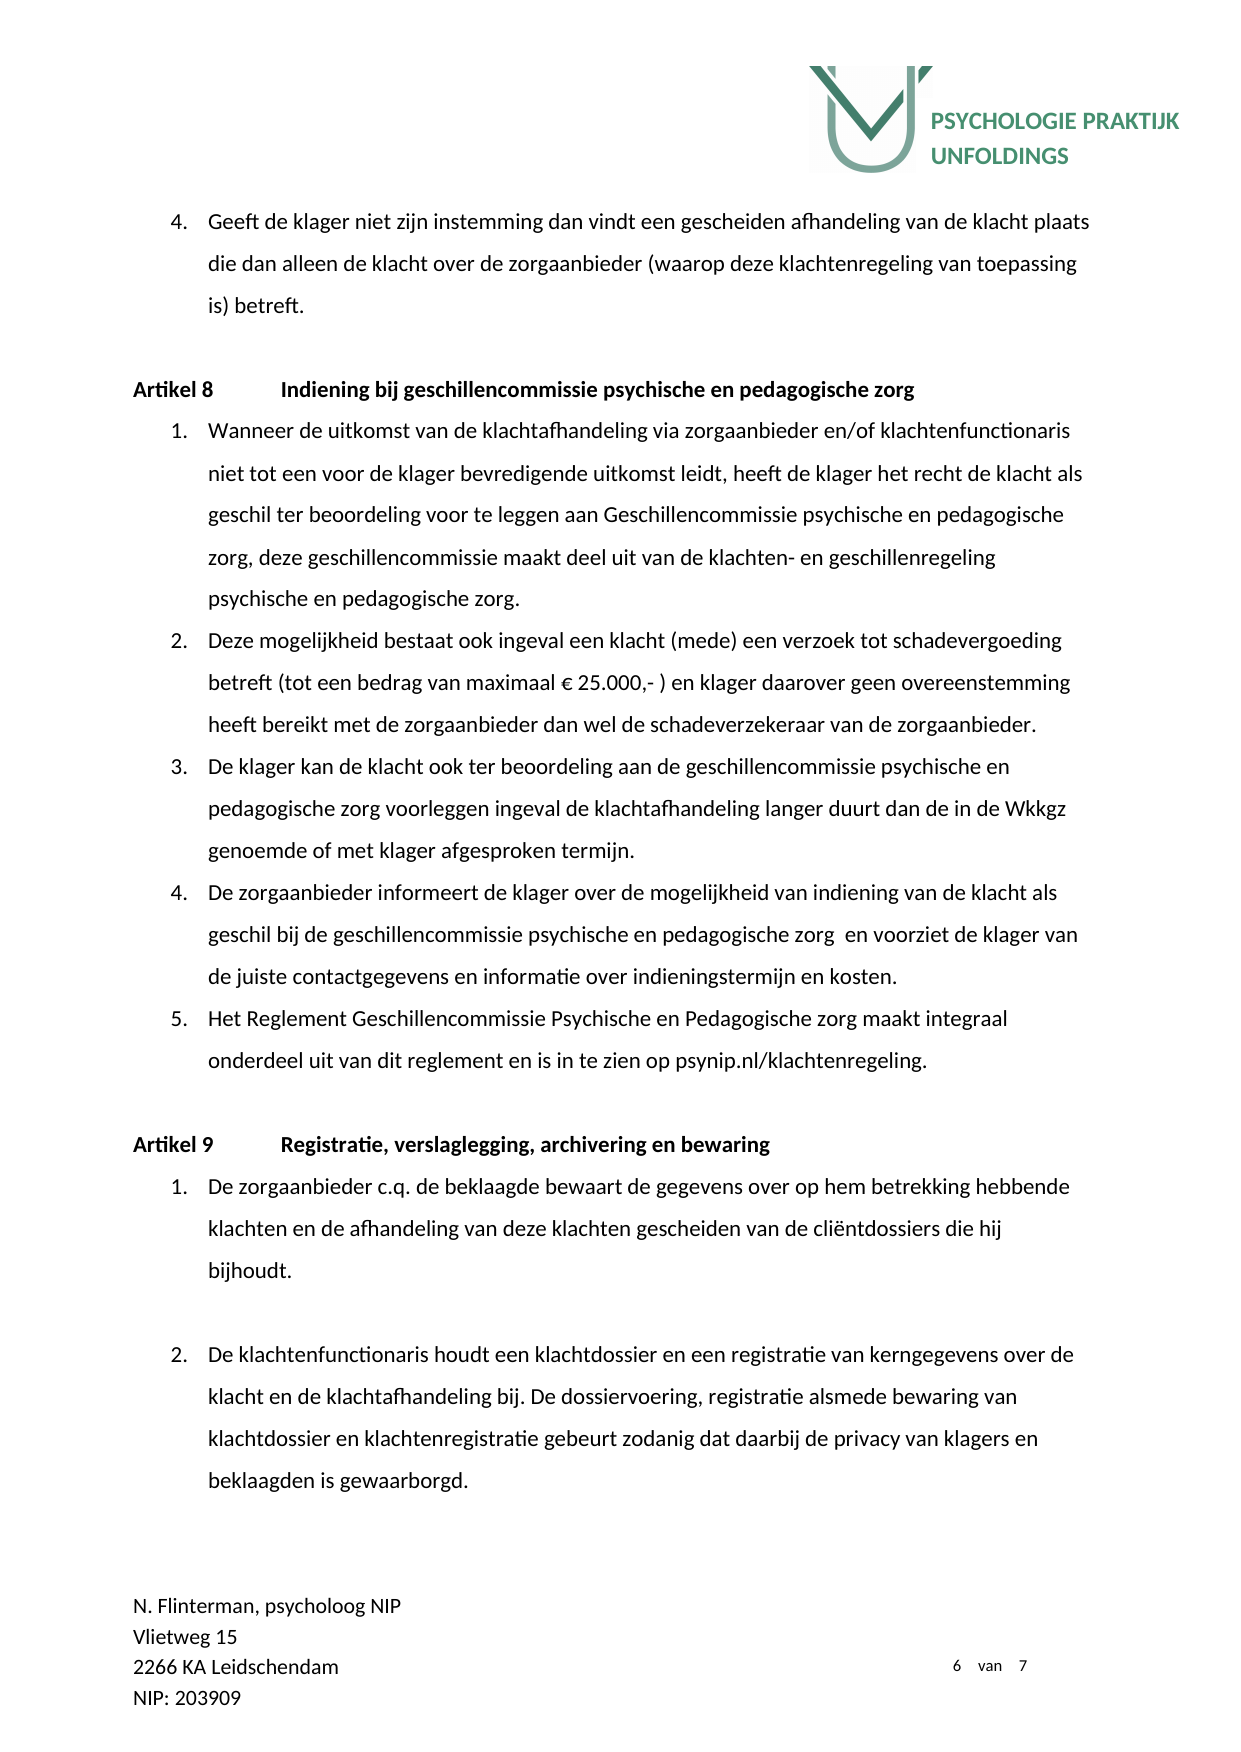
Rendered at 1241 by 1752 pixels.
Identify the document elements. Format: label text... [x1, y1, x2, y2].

list Geeft de klager niet zijn instemming dan vindt een gescheiden afhandeling van de klacht plaats die dan alleen de klacht over de zorgaanbieder (waarop deze klachtenregeling van toepassing is) betreft. [170, 207, 1092, 319]
picture [809, 66, 933, 173]
text Artikel 8 Indiening bij geschillencommissie psychische en pedagogische zorg [133, 375, 1092, 403]
list De zorgaanbieder c.q. de beklaagde bewaart de gegevens over op hem betrekking hebbende klachten en de afhandeling van deze klachten gescheiden van de cliëntdossiers die hij bijhoudt. [170, 1172, 1092, 1284]
text Artikel 9 Registratie, verslaglegging, archivering en bewaring [133, 1130, 1092, 1158]
list Deze mogelijkheid bestaat ook ingeval een klacht (mede) een verzoek tot schadevergoeding betreft (tot een bedrag van maximaal € 25.000,- ) en klager daarover geen overeenstemming heeft bereikt met de zorgaanbieder dan wel de schadeverzekeraar van de zorgaanbieder. [170, 627, 1092, 738]
list Het Reglement Geschillencommissie Psychische en Pedagogische zorg maakt integraal onderdeel uit van dit reglement en is in te zien op psynip.nl/klachtenregeling. [170, 1004, 1092, 1074]
list De zorgaanbieder informeert de klager over de mogelijkheid van indiening van de klacht als geschil bij de geschillencommissie psychische en pedagogische zorg en voorziet de klager van de juiste contactgegevens en informatie over indieningstermijn en kosten. [170, 878, 1092, 990]
list De klager kan de klacht ook ter beoordeling aan de geschillencommissie psychische en pedagogische zorg voorleggen ingeval de klachtafhandeling langer duurt dan de in de Wkkgz genoemde of met klager afgesproken termijn. [170, 752, 1092, 864]
list De klachtenfunctionaris houdt een klachtdossier en een registratie van kerngegevens over de klacht en de klachtafhandeling bij. De dossiervoering, registratie alsmede bewaring van klachtdossier en klachtenregistratie gebeurt zodanig dat daarbij de privacy van klagers en beklaagden is gewaarborgd. [170, 1340, 1092, 1494]
list Wanneer de uitkomst van de klachtafhandeling via zorgaanbieder en/of klachtenfunctionaris niet tot een voor de klager bevredigende uitkomst leidt, heeft de klager het recht de klacht als geschil ter beoordeling voor te leggen aan Geschillencommissie psychische en pedagogische zorg, deze geschillencommissie maakt deel uit van de klachten- en geschillenregeling psychische en pedagogische zorg. [170, 417, 1092, 613]
